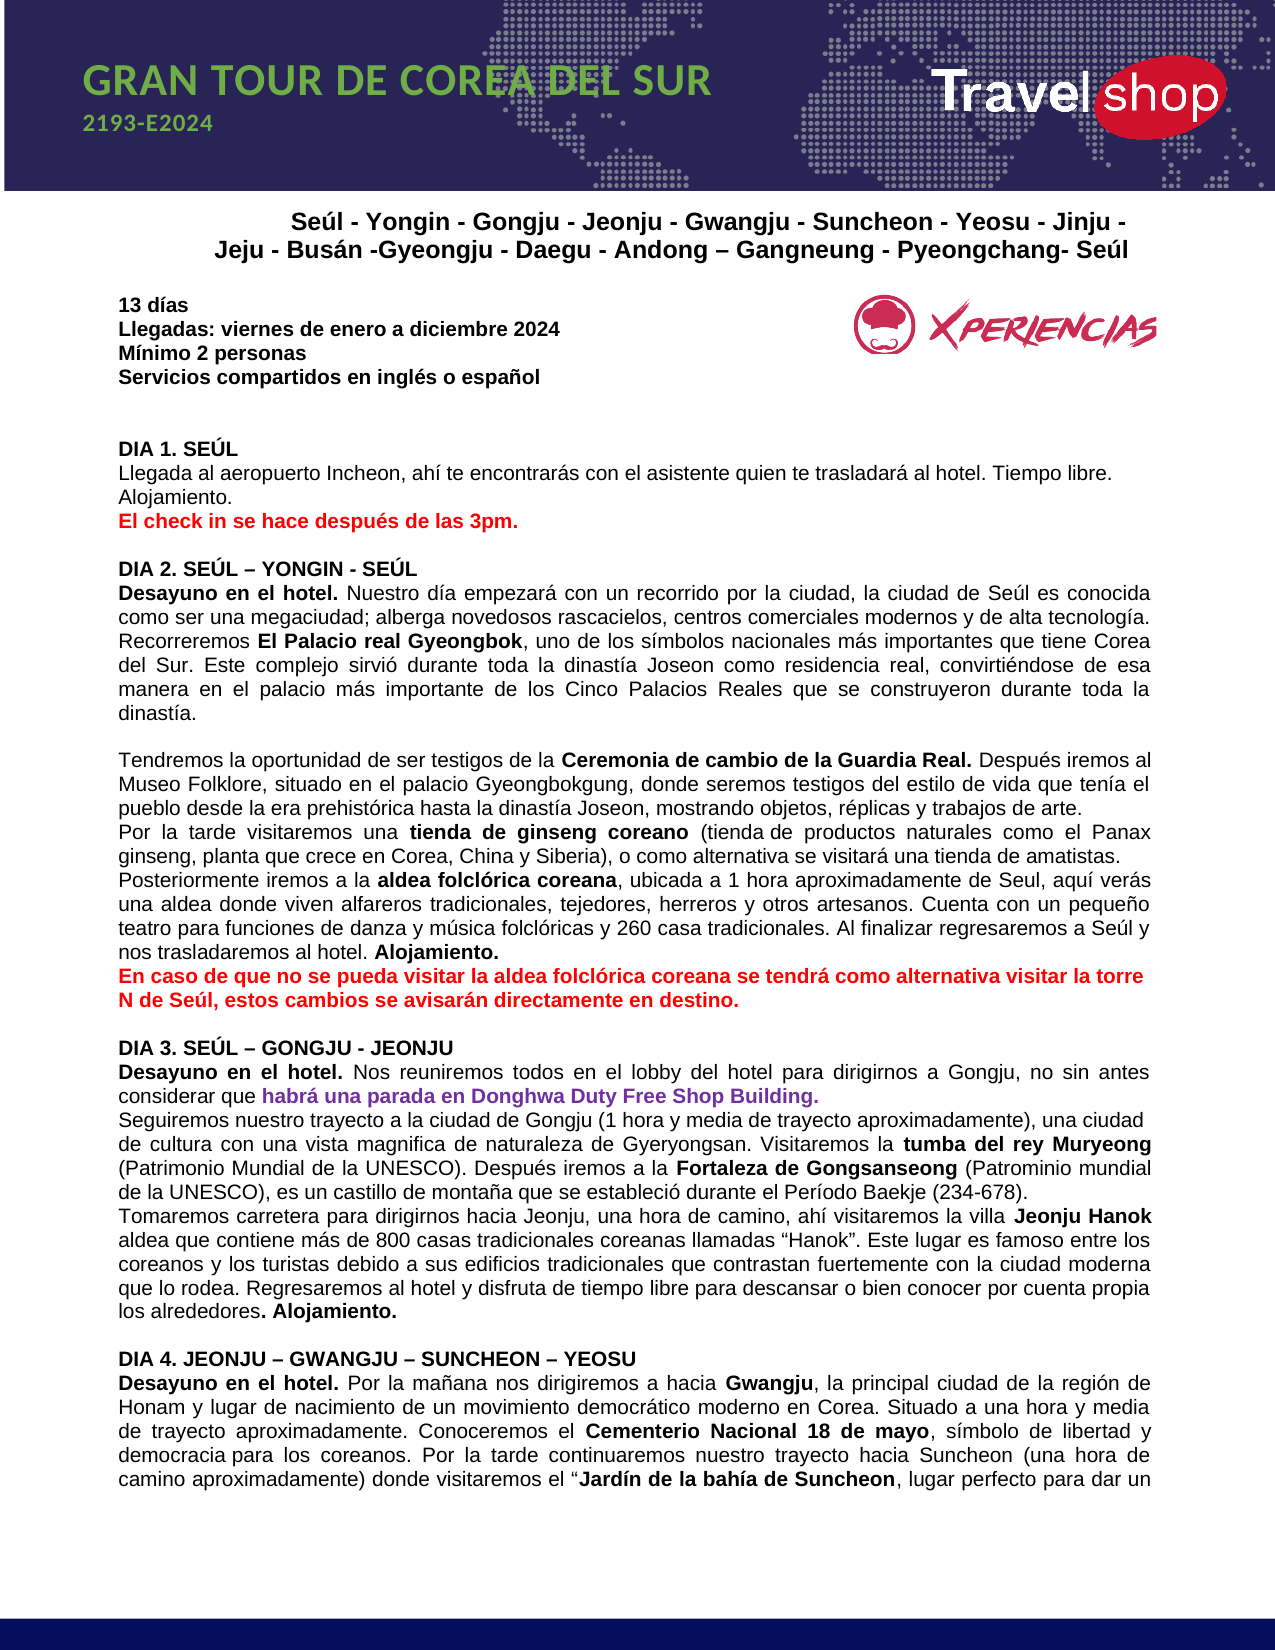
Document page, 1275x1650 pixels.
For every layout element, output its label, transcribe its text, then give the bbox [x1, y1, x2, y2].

text Llegadas: viernes de enero a diciembre 2024 [118, 317, 853, 341]
text DIA 2. SEÚL – YONGIN - SEÚL [118, 557, 1152, 581]
text Desayuno en el hotel. Nuestro día empezará con un recorrido por la ciudad, la ciudad de Seúl es conocida como ser una megaciudad; alberga novedosos rascacielos, centros comerciales modernos y de alta tecnología. Recorreremos El Palacio real Gyeongbok, uno de los símbolos nacionales más importantes que tiene Corea del Sur. Este complejo sirvió durante toda la dinastía Joseon como residencia real, convirtiéndose de esa manera en el palacio más importante de los Cinco Palacios Reales que se construyeron durante toda la dinastía. [118, 581, 1152, 724]
text Tendremos la oportunidad de ser testigos de la Ceremonia de cambio de la Guardia Real. Después iremos al Museo Folklore, situado en el palacio Gyeongbokgung, donde seremos testigos del estilo de vida que tenía el pueblo desde la era prehistórica hasta la dinastía Joseon, mostrando objetos, réplicas y trabajos de arte. [118, 748, 1152, 820]
text Seúl - Yongin - Gongju - Jeonju - Gwangju - Suncheon - Yeosu - Jinju - Jeju - Busán -Gyeongju - Daegu - Andong – Gangneung - Pyeongchang- Seúl [207, 207, 1137, 264]
text Alojamiento. [118, 485, 1152, 509]
text 13 días [118, 293, 1137, 317]
text DIA 1. SEÚL [118, 437, 1152, 461]
text Tomaremos carretera para dirigirnos hacia Jeonju, una hora de camino, ahí visitaremos la villa Jeonju Hanok aldea que contiene más de 800 casas tradicionales coreanas llamadas “Hanok”. Este lugar es famoso entre los coreanos y los turistas debido a sus edificios tradicionales que contrastan fuertemente con la ciudad moderna que lo rodea. Regresaremos al hotel y disfruta de tiempo libre para descansar o bien conocer por cuenta propia los alrededores. Alojamiento. [118, 1203, 1152, 1323]
text Desayuno en el hotel. Nos reuniremos todos en el lobby del hotel para dirigirnos a Gongju, no sin antes considerar que habrá una parada en Donghwa Duty Free Shop Building. [118, 1060, 1152, 1108]
picture [853, 294, 1156, 354]
text Posteriormente iremos a la aldea folclórica coreana, ubicada a 1 hora aproximadamente de Seul, aquí verás una aldea donde viven alfareros tradicionales, tejedores, herreros y otros artesanos. Cuenta con un pequeño teatro para funciones de danza y música folclóricas y 260 casa tradicionales. Al finalizar regresaremos a Seúl y nos trasladaremos al hotel. Alojamiento. [118, 868, 1152, 964]
text DIA 4. JEONJU – GWANGJU – SUNCHEON – YEOSU [118, 1347, 1152, 1371]
picture [931, 55, 1227, 140]
text El check in se hace después de las 3pm. [118, 509, 1152, 533]
text de cultura con una vista magnifica de naturaleza de Gyeryongsan. Visitaremos la tumba del rey Muryeong (Patrimonio Mundial de la UNESCO). Después iremos a la Fortaleza de Gongsanseong (Patrominio mundial de la UNESCO), es un castillo de montaña que se estableció durante el Período Baekje (234-678). [118, 1132, 1152, 1203]
text Llegada al aeropuerto Incheon, ahí te encontrarás con el asistente quien te trasladará al hotel. Tiempo libre. [118, 461, 1152, 485]
text Por la tarde visitaremos una tienda de ginseng coreano (tienda de productos naturales como el Panax ginseng, planta que crece en Corea, China y Siberia), o como alternativa se visitará una tienda de amatistas. [118, 820, 1152, 868]
text En caso de que no se pueda visitar la aldea folclórica coreana se tendrá como alternativa visitar la torre [118, 964, 1152, 988]
text DIA 3. SEÚL – GONGJU - JEONJU [118, 1036, 1152, 1060]
text Seguiremos nuestro trayecto a la ciudad de Gongju (1 hora y media de trayecto aproximadamente), una ciudad [118, 1108, 1152, 1132]
text Servicios compartidos en inglés o español [118, 365, 1137, 389]
text N de Seúl, estos cambios se avisarán directamente en destino. [118, 988, 1152, 1012]
text Mínimo 2 personas [118, 341, 1137, 365]
